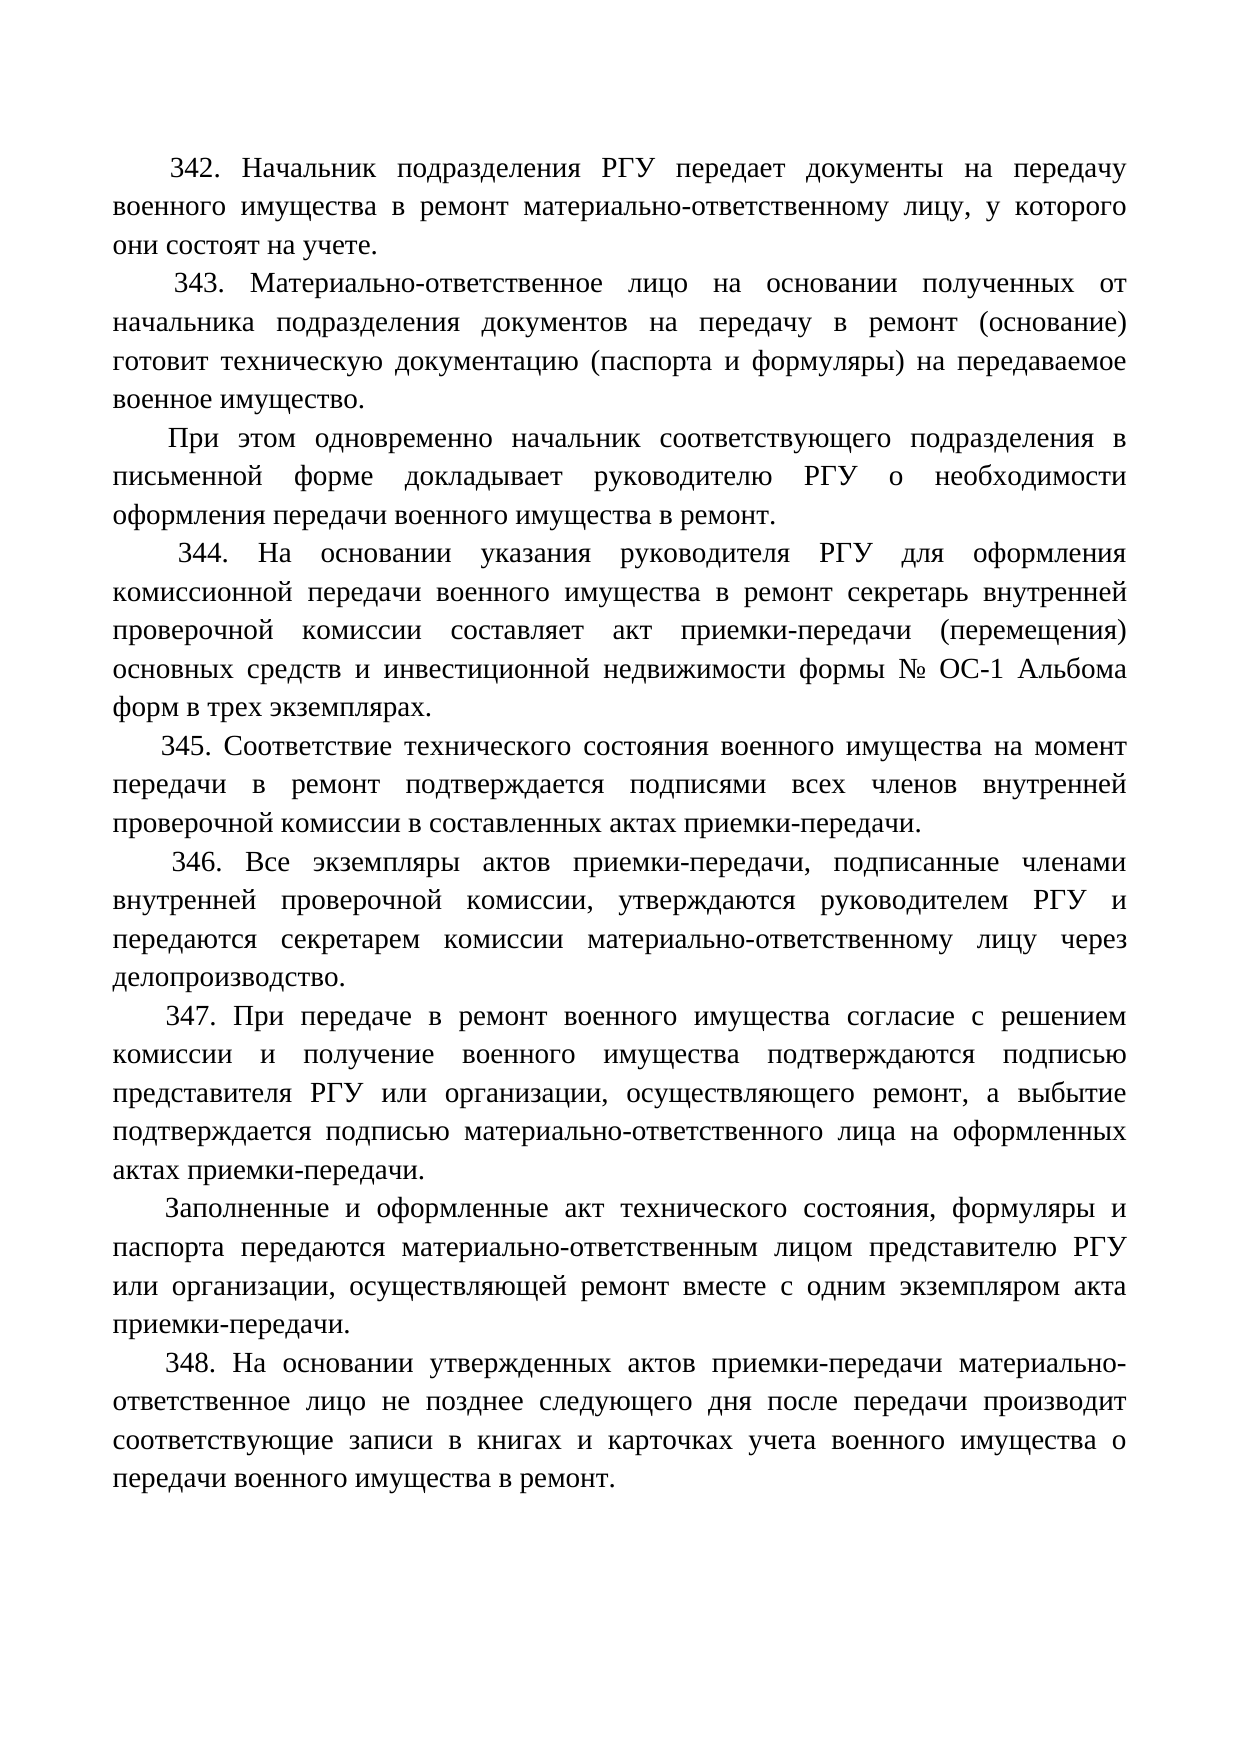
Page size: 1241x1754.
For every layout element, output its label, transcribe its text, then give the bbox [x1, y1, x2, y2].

text При этом одновременно начальник соответствующего подразделения в письменной форме докладывает руководителю РГУ о необходимости оформления передачи военного имущества в ремонт. [112, 420, 1128, 530]
text 343. Материально-ответственное лицо на основании полученных от начальника подразделения документов на передачу в ремонт (основание) готовит техническую документацию (паспорта и формуляры) на передаваемое военное имущество. [112, 266, 1128, 415]
text 344. На основании указания руководителя РГУ для оформления комиссионной передачи военного имущества в ремонт секретарь внутренней проверочной комиссии составляет акт приемки-передачи (перемещения) основных средств и инвестиционной недвижимости формы № ОС-1 Альбома форм в трех экземплярах. [112, 535, 1128, 723]
text 348. На основании утвержденных актов приемки-передачи материально-ответственное лицо не позднее следующего дня после передачи производит соответствующие записи в книгах и карточках учета военного имущества о передачи военного имущества в ремонт. [112, 1345, 1128, 1494]
text 345. Соответствие технического состояния военного имущества на момент передачи в ремонт подтверждается подписями всех членов внутренней проверочной комиссии в составленных актах приемки-передачи. [112, 728, 1128, 839]
text Заполненные и оформленные акт технического состояния, формуляры и паспорта передаются материально-ответственным лицом представителю РГУ или организации, осуществляющей ремонт вместе с одним экземпляром акта приемки-передачи. [112, 1191, 1128, 1340]
text 342. Начальник подразделения РГУ передает документы на передачу военного имущества в ремонт материально-ответственному лицу, у которого они состоят на учете. [112, 150, 1128, 261]
text 346. Все экземпляры актов приемки-передачи, подписанные членами внутренней проверочной комиссии, утверждаются руководителем РГУ и передаются секретарем комиссии материально-ответственному лицу через делопроизводство. [112, 844, 1128, 993]
text 347. При передаче в ремонт военного имущества согласие с решением комиссии и получение военного имущества подтверждаются подписью представителя РГУ или организации, осуществляющего ремонт, а выбытие подтверждается подписью материально-ответственного лица на оформленных актах приемки-передачи. [112, 998, 1128, 1186]
